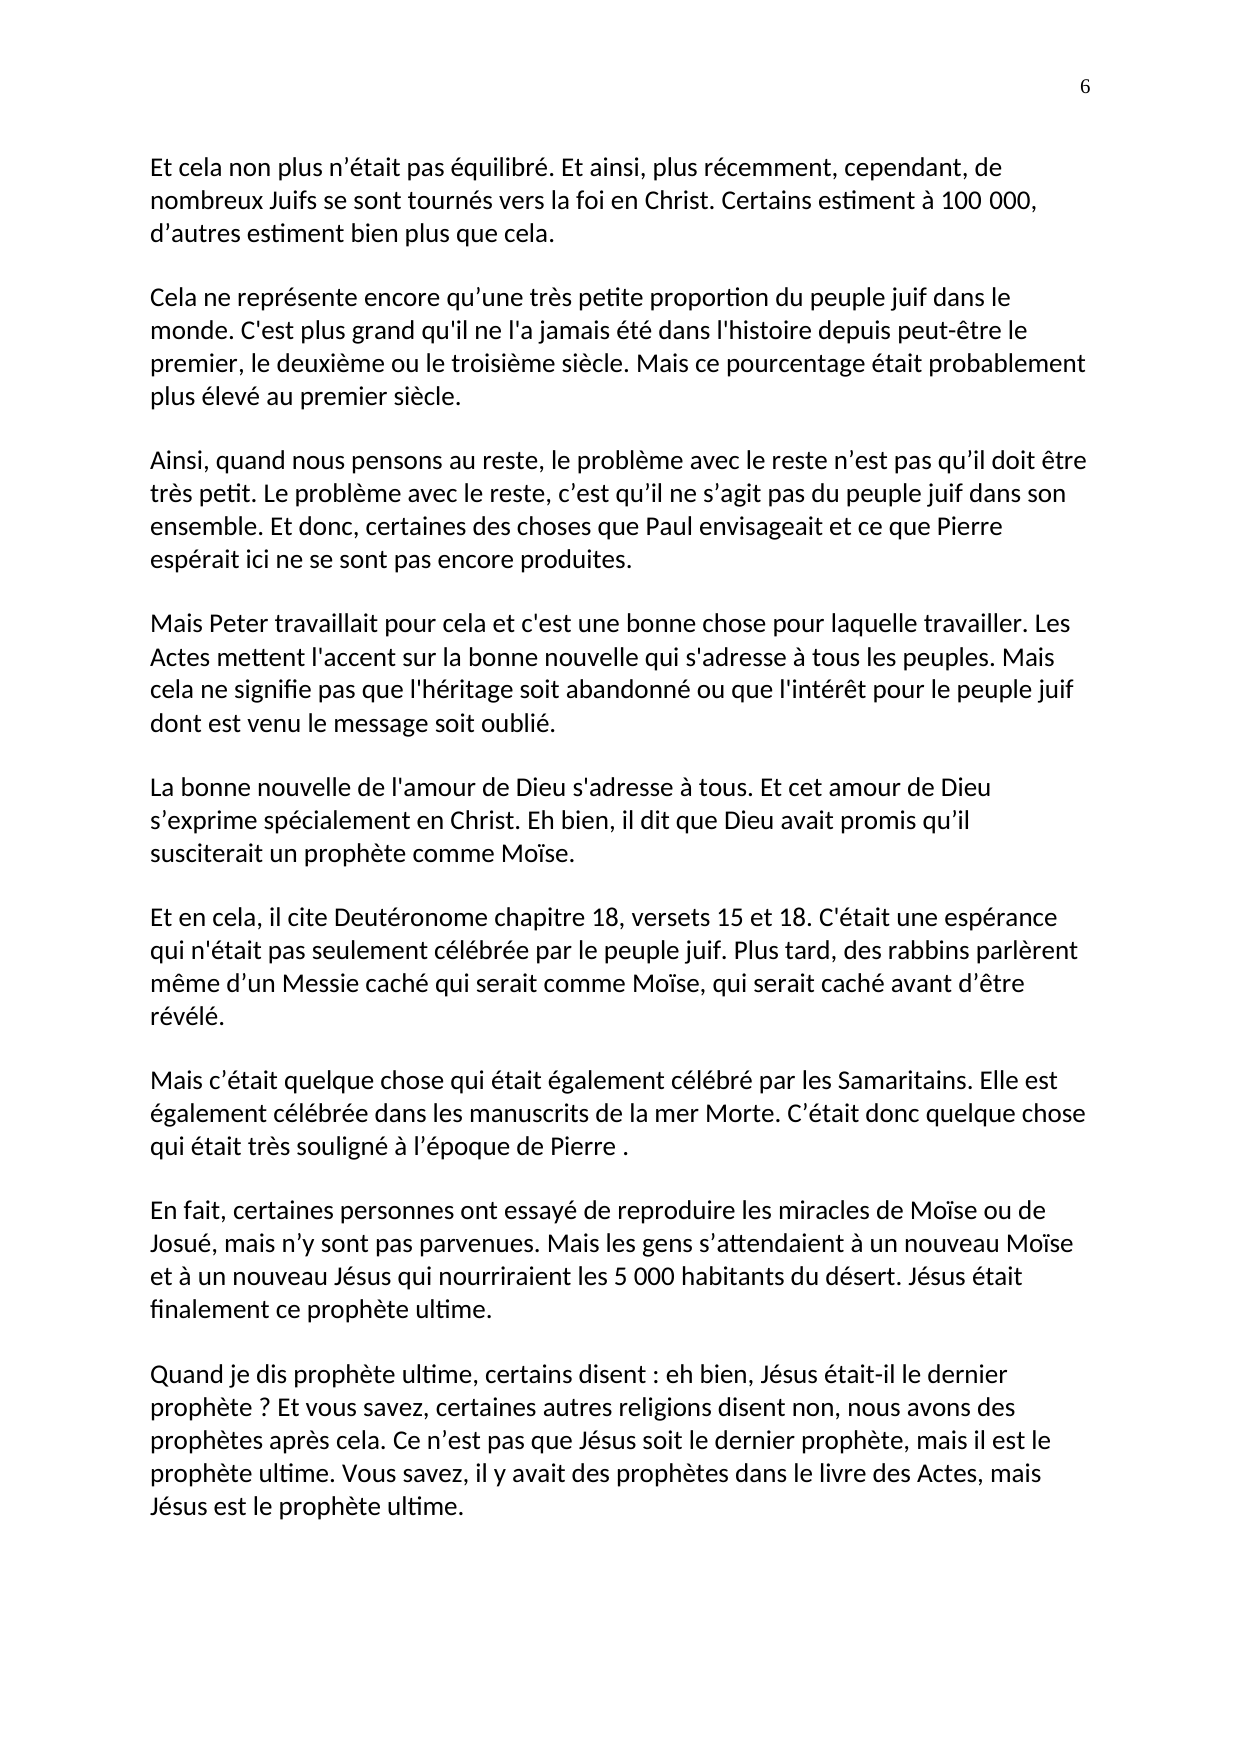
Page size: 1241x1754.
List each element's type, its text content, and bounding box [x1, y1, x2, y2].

text En fait, certaines personnes ont essayé de reproduire les miracles de Moïse ou de Josué, mais n’y sont pas parvenues. Mais les gens s’attendaient à un nouveau Moïse et à un nouveau Jésus qui nourriraient les 5 000 habitants du désert. Jésus était finalement ce prophète ultime. [150, 1193, 1090, 1326]
text Et en cela, il cite Deutéronome chapitre 18, versets 15 et 18. C'était une espérance qui n'était pas seulement célébrée par le peuple juif. Plus tard, des rabbins parlèrent même d’un Messie caché qui serait comme Moïse, qui serait caché avant d’être révélé. [150, 900, 1090, 1032]
text Quand je dis prophète ultime, certains disent : eh bien, Jésus était-il le dernier prophète ? Et vous savez, certaines autres religions disent non, nous avons des prophètes après cela. Ce n’est pas que Jésus soit le dernier prophète, mais il est le prophète ultime. Vous savez, il y avait des prophètes dans le livre des Actes, mais Jésus est le prophète ultime. [150, 1357, 1090, 1522]
text Ainsi, quand nous pensons au reste, le problème avec le reste n’est pas qu’il doit être très petit. Le problème avec le reste, c’est qu’il ne s’agit pas du peuple juif dans son ensemble. Et donc, certaines des choses que Paul envisageait et ce que Pierre espérait ici ne se sont pas encore produites. [150, 443, 1090, 576]
text Mais c’était quelque chose qui était également célébré par les Samaritains. Elle est également célébrée dans les manuscrits de la mer Morte. C’était donc quelque chose qui était très souligné à l’époque de Pierre . [150, 1063, 1090, 1162]
text Mais Peter travaillait pour cela et c'est une bonne chose pour laquelle travailler. Les Actes mettent l'accent sur la bonne nouvelle qui s'adresse à tous les peuples. Mais cela ne signifie pas que l'héritage soit abandonné ou que l'intérêt pour le peuple juif dont est venu le message soit oublié. [150, 607, 1090, 739]
text La bonne nouvelle de l'amour de Dieu s'adresse à tous. Et cet amour de Dieu s’exprime spécialement en Christ. Eh bien, il dit que Dieu avait promis qu’il susciterait un prophète comme Moïse. [150, 770, 1090, 869]
text Cela ne représente encore qu’une très petite proportion du peuple juif dans le monde. C'est plus grand qu'il ne l'a jamais été dans l'histoire depuis peut-être le premier, le deuxième ou le troisième siècle. Mais ce pourcentage était probablement plus élevé au premier siècle. [150, 280, 1090, 412]
text Et cela non plus n’était pas équilibré. Et ainsi, plus récemment, cependant, de nombreux Juifs se sont tournés vers la foi en Christ. Certains estiment à 100 000, d’autres estiment bien plus que cela. [150, 150, 1090, 249]
